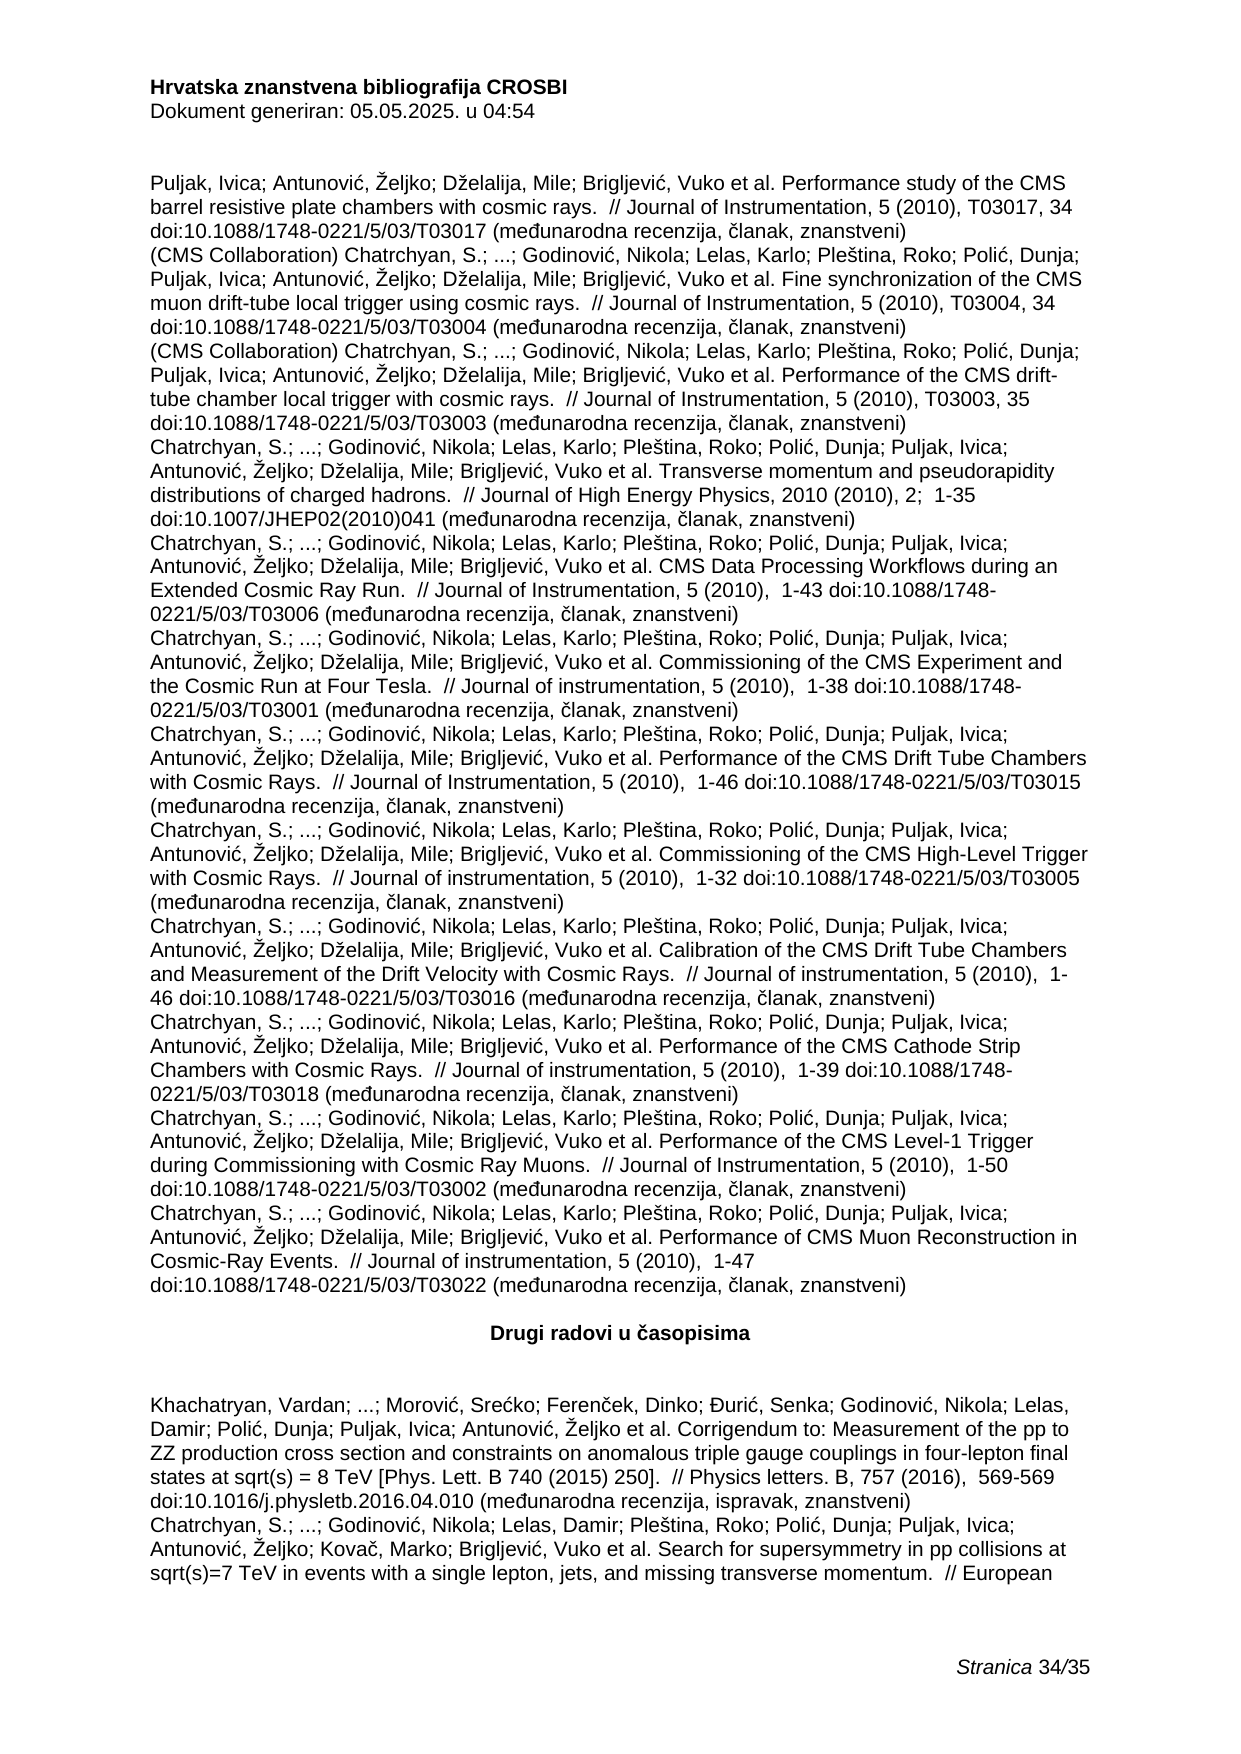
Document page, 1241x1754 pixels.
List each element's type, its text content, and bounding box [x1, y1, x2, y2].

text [150, 1513, 1090, 1584]
text Khachatryan, Vardan; ...; Morović, Srećko; Ferenček, Dinko; Đurić, Senka; Godinović, Nikola; Lelas, Damir; Polić, Dunja; Puljak, Ivica; Antunović, Željko et al. [150, 1393, 1090, 1513]
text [150, 171, 1090, 243]
subtitle Drugi radovi u časopisima [150, 1321, 1090, 1345]
